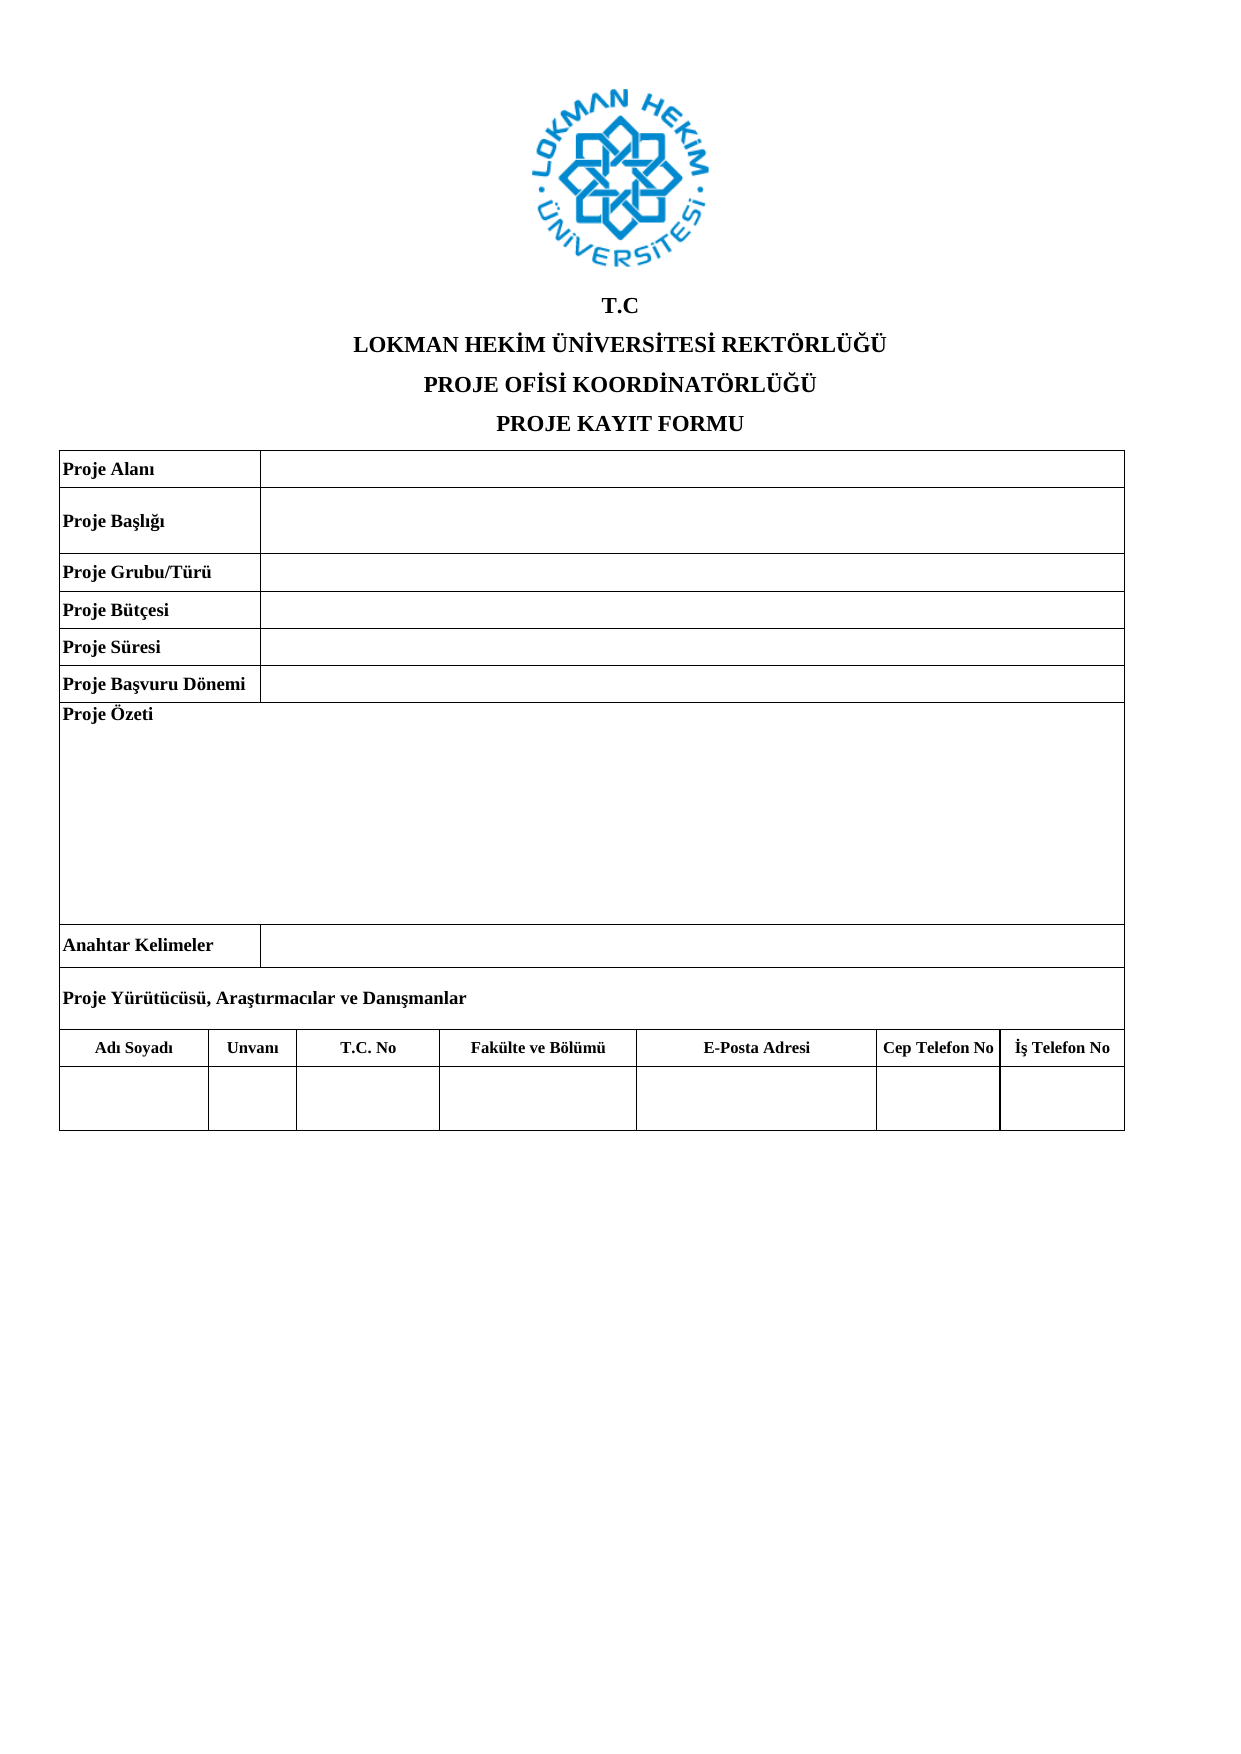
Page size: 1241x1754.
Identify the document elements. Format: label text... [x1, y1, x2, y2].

table_cell [209, 1067, 296, 1130]
table_cell [261, 666, 1124, 702]
table_cell [637, 1067, 876, 1130]
table_cell Proje Bütçesi [60, 592, 260, 628]
table_cell [261, 925, 1124, 967]
table_cell Proje Başvuru Dönemi [60, 666, 260, 702]
table_cell İş Telefon No [1001, 1030, 1124, 1066]
table_cell [60, 1067, 208, 1130]
text PROJE KAYIT FORMU [59, 410, 1181, 437]
table_cell Anahtar Kelimeler [60, 925, 260, 967]
table_cell [297, 1067, 439, 1130]
table_cell [877, 1067, 999, 1130]
table_cell Adı Soyadı [60, 1030, 208, 1066]
table_cell E-Posta Adresi [637, 1030, 876, 1066]
table_cell Fakülte ve Bölümü [440, 1030, 636, 1066]
table_cell Proje Grubu/Türü [60, 554, 260, 591]
table_cell Proje Başlığı [60, 488, 260, 553]
table_cell Proje Süresi [60, 629, 260, 665]
table_cell [440, 1067, 636, 1130]
text ​PROJE OFİSİ KOORDİNATÖRLÜĞÜ [59, 371, 1181, 397]
text T.C [59, 292, 1181, 318]
table_cell Proje Yürütücüsü, Araştırmacılar ve Danışmanlar [60, 968, 1124, 1029]
table_cell [1001, 1067, 1124, 1130]
text LOKMAN HEKİM ÜNİVERSİTESİ REKTÖRLÜĞÜ [59, 331, 1181, 358]
table_cell Proje Özeti [60, 703, 1124, 923]
table_cell [261, 488, 1124, 553]
table_cell Cep Telefon No [877, 1030, 999, 1066]
table_cell T.C. No [297, 1030, 439, 1066]
table_cell Unvanı [209, 1030, 296, 1066]
table_cell [261, 554, 1124, 591]
table_cell [261, 592, 1124, 628]
table_header [261, 451, 1124, 487]
table_cell [261, 629, 1124, 665]
table_header Proje Alanı [60, 451, 260, 487]
